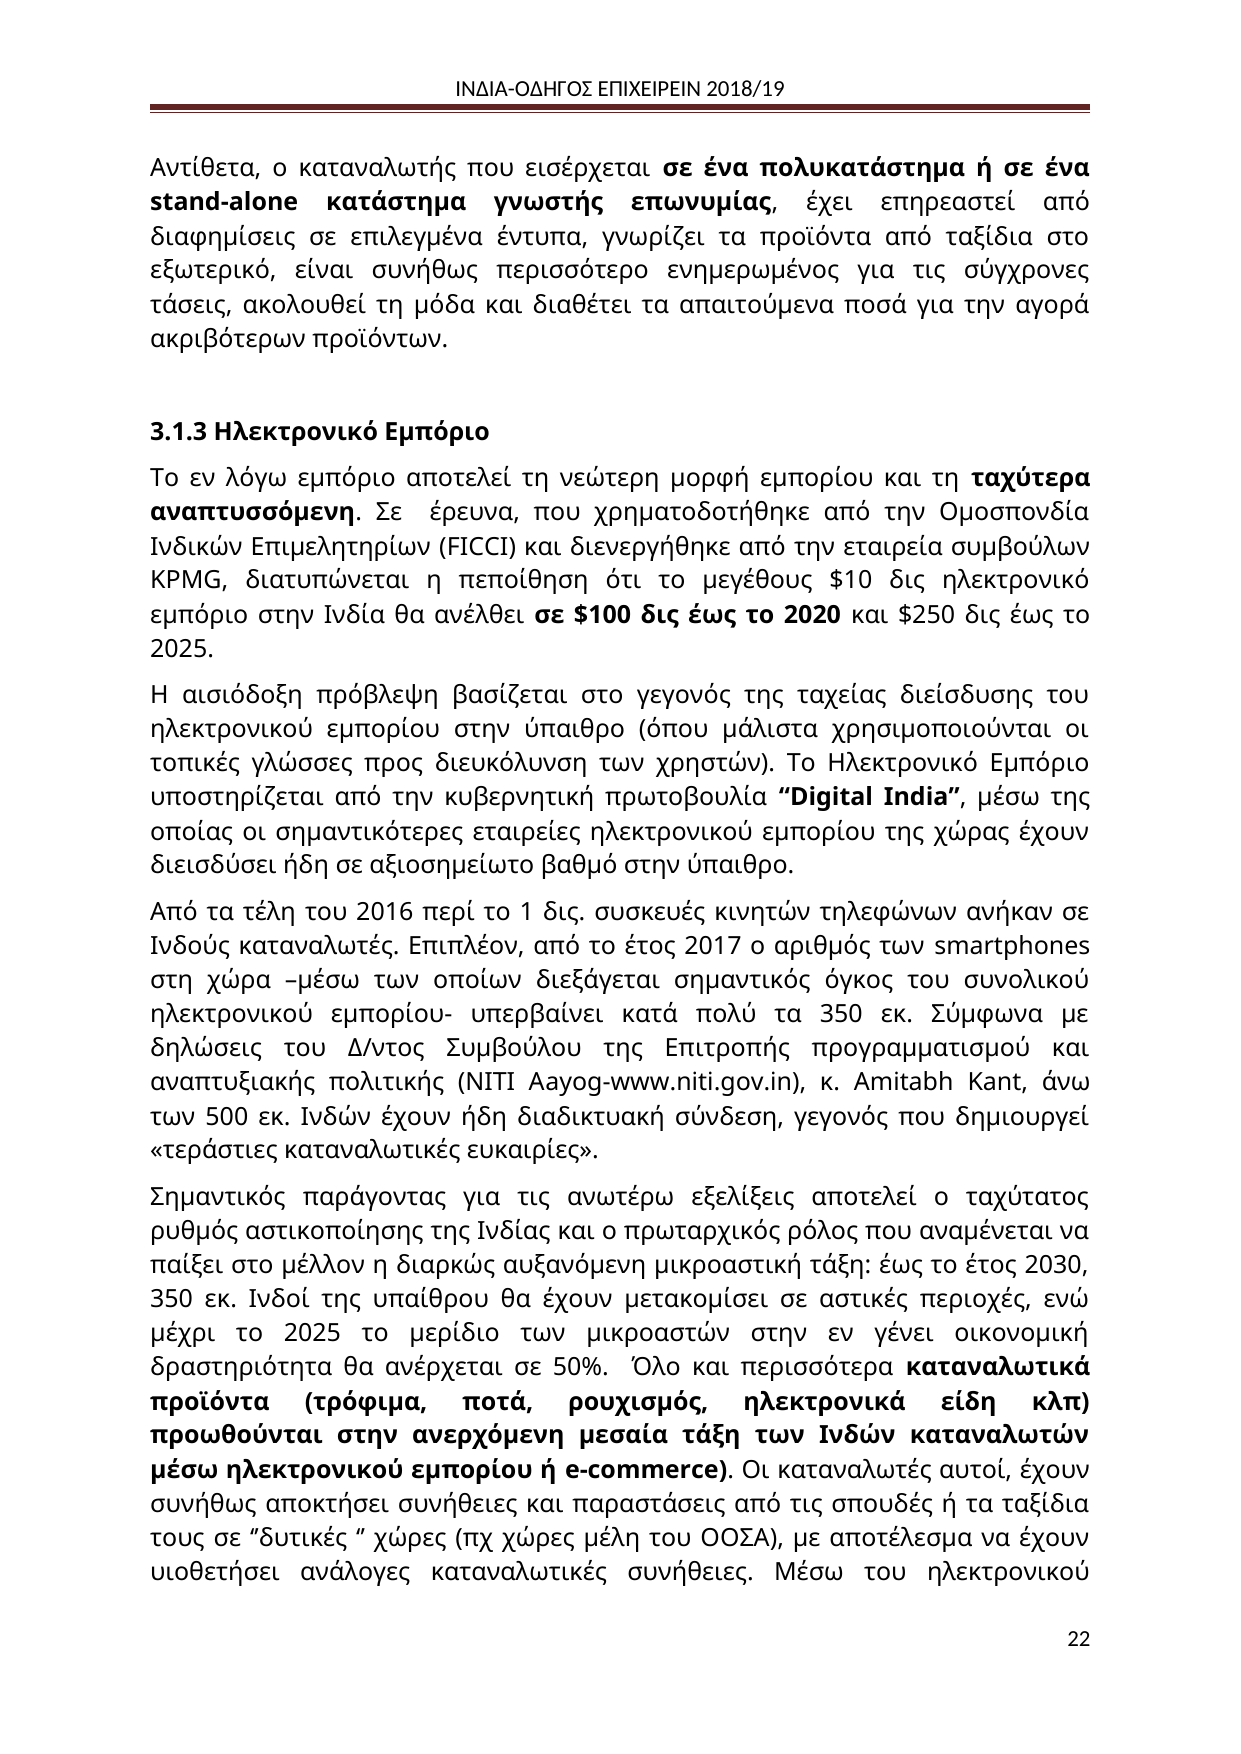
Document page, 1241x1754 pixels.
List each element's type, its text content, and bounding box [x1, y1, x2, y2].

text Αντίθετα, ο καταναλωτής που εισέρχεται σε ένα πολυκατάστημα ή σε ένα stand-alone κατάστημα γνωστής επωνυμίας, έχει επηρεαστεί από διαφημίσεις σε επιλεγμένα έντυπα, γνωρίζει τα προϊόντα από ταξίδια στο εξωτερικό, είναι συνήθως περισσότερο ενημερωμένος για τις σύγχρονες τάσεις, ακολουθεί τη μόδα και διαθέτει τα απαιτούμενα ποσά για την αγορά ακριβότερων προϊόντων. [150, 150, 1090, 354]
text Το εν λόγω εμπόριο αποτελεί τη νεώτερη μορφή εμπορίου και τη ταχύτερα αναπτυσσόμενη. Σε έρευνα, που χρηματοδοτήθηκε από την Ομοσπονδία Ινδικών Επιμελητηρίων (FICCI) και διενεργήθηκε από την εταιρεία συμβούλων KPMG, διατυπώνεται η πεποίθηση ότι το μεγέθους $10 δις ηλεκτρονικό εμπόριο στην Ινδία θα ανέλθει σε $100 δις έως το 2020 και $250 δις έως το 2025. [150, 460, 1090, 664]
text Η αισιόδοξη πρόβλεψη βασίζεται στο γεγονός της ταχείας διείσδυσης του ηλεκτρονικού εμπορίου στην ύπαιθρο (όπου μάλιστα χρησιμοποιούνται οι τοπικές γλώσσες προς διευκόλυνση των χρηστών). Το Ηλεκτρονικό Εμπόριο υποστηρίζεται από την κυβερνητική πρωτοβουλία “Digital India”, μέσω της οποίας οι σημαντικότερες εταιρείες ηλεκτρονικού εμπορίου της χώρας έχουν διεισδύσει ήδη σε αξιοσημείωτο βαθμό στην ύπαιθρο. [150, 677, 1090, 881]
text Από τα τέλη του 2016 περί το 1 δις. συσκευές κινητών τηλεφώνων ανήκαν σε Ινδούς καταναλωτές. Επιπλέον, από το έτος 2017 ο αριθμός των smartphones στη χώρα –μέσω των οποίων διεξάγεται σημαντικός όγκος του συνολικού ηλεκτρονικού εμπορίου- υπερβαίνει κατά πολύ τα 350 εκ. Σύμφωνα με δηλώσεις του Δ/ντος Συμβούλου της Επιτροπής προγραμματισμού και αναπτυξιακής πολιτικής (ΝΙΤΙ Αayog-www.niti.gov.in), κ. Amitabh Kant, άνω των 500 εκ. Ινδών έχουν ήδη διαδικτυακή σύνδεση, γεγονός που δημιουργεί «τεράστιες καταναλωτικές ευκαιρίες». [150, 894, 1090, 1166]
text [150, 1179, 1090, 1587]
text 3.1.3 Ηλεκτρονικό Εμπόριο [150, 413, 1090, 447]
